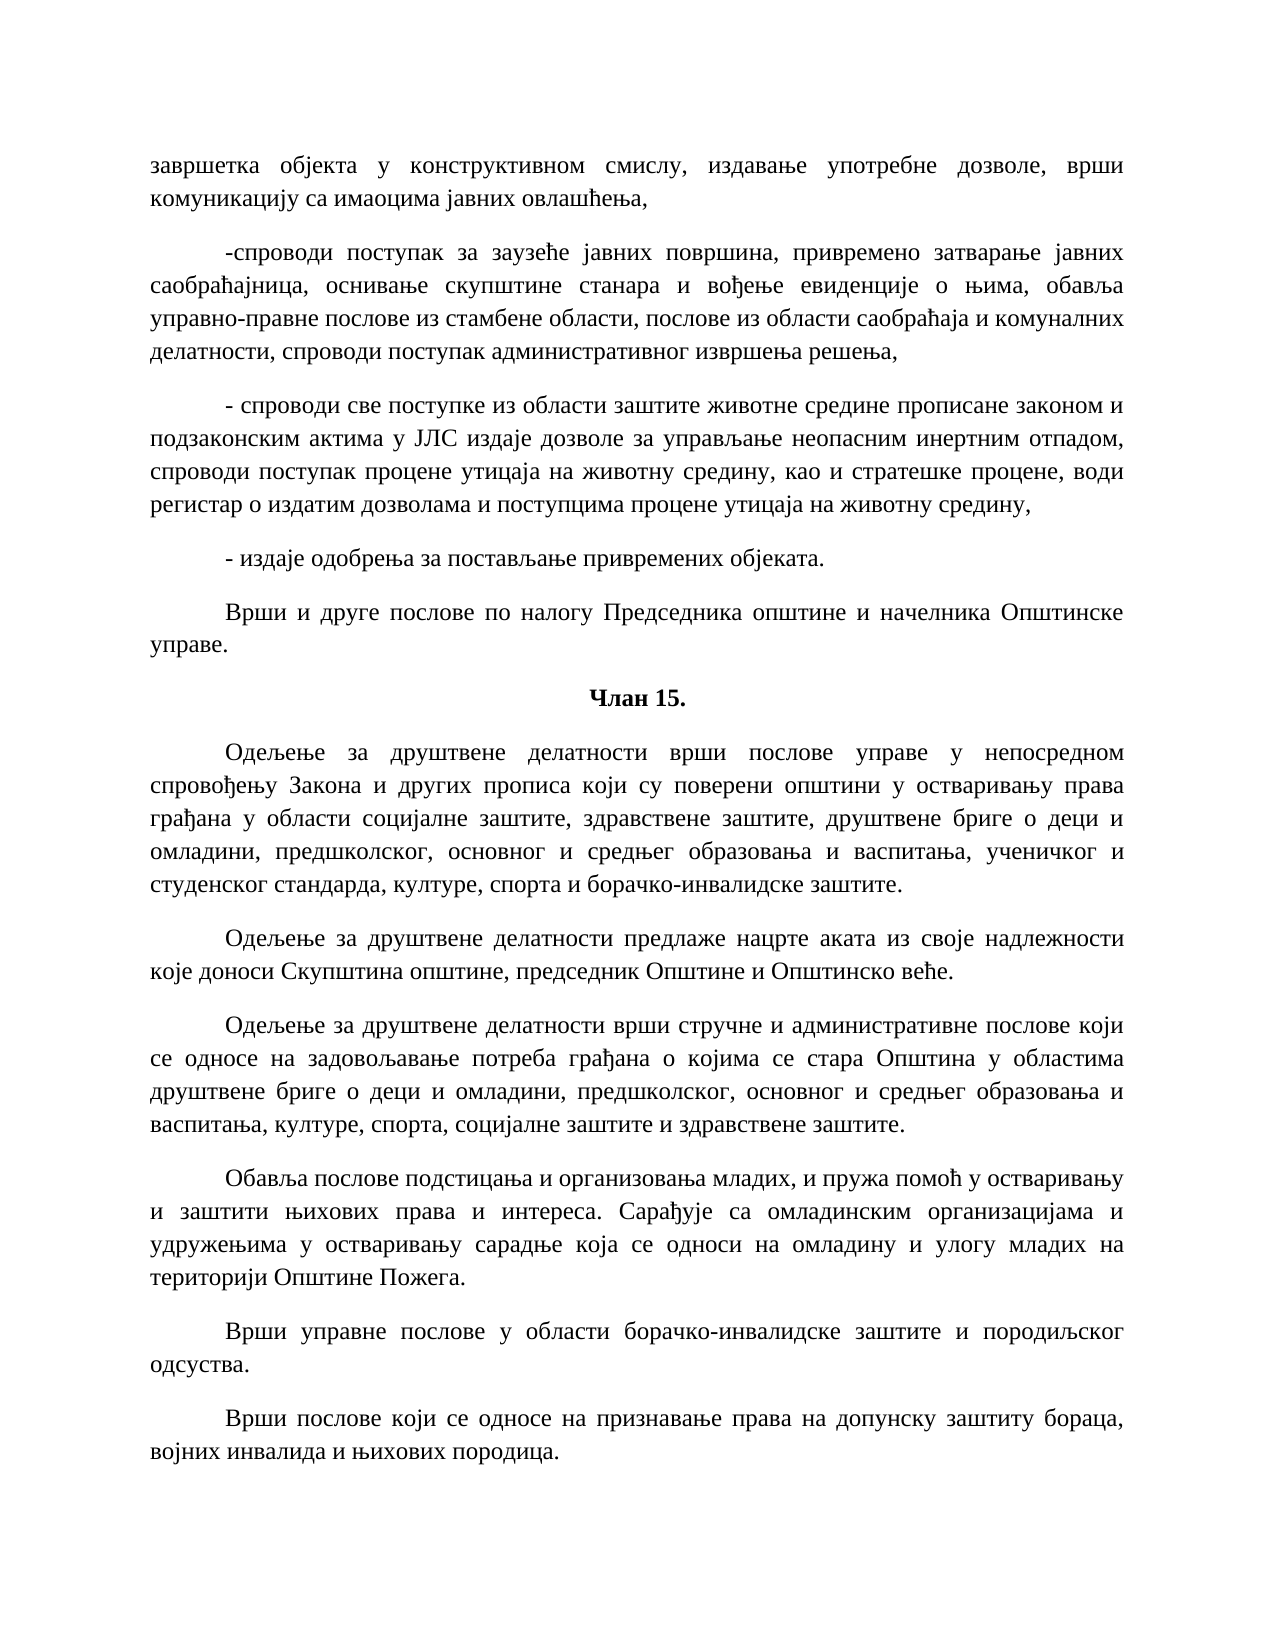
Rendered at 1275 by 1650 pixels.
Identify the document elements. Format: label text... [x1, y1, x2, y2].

text Одељење за друштвене делатности врши послове управе у непосредном спровођењу Закона и других прописа који су поверени општини у остваривању права грађана у области социјалне заштите, здравствене заштите, друштвене бриге о деци и омладини, предшколског, основног и средњег образовања и васпитања, ученичког и студенског стандарда, културе, спорта и борачко-инвалидске заштите. [150, 737, 1125, 898]
text Врши послове који се односе на признавање права на допунску заштиту бораца, војних инвалида и њихових породица. [150, 1403, 1125, 1464]
text -спроводи поступак за заузеће јавних површина, привремено затварање јавних саобраћајница, оснивање скупштине станара и вођење евиденције о њима, обавља управно-правне послове из стамбене области, послове из области саобраћаја и комуналних делатности, спроводи поступак административног извршења решења, [150, 237, 1125, 365]
text Врши управне послове у области борачко-инвалидске заштите и породиљског одсуства. [150, 1316, 1125, 1378]
text - спроводи све поступке из области заштите животне средине прописане законом и подзаконским актима у ЈЛС издаје дозволе за управљање неопасним инертним отпадом, спроводи поступак процене утицаја на животну средину, као и стратешке процене, води регистар о издатим дозволама и поступцима процене утицаја на животну средину, [150, 390, 1125, 518]
text Одељење за друштвене делатности врши стручне и административне послове који се односе на задовољавање потреба грађана о којима се стара Општина у областима друштвене бриге о деци и омладини, предшколског, основног и средњег образовања и васпитања, културе, спорта, социјалне заштите и здравствене заштите. [150, 1010, 1125, 1138]
text Обавља послове подстицања и организовања младих, и пружа помоћ у остваривању и заштити њихових права и интереса. Сарађује са омладинским организацијама и удружењима у остваривању сарадње која се односи на омладину и улогу младих на територији Општине Пожега. [150, 1163, 1125, 1291]
text - издаје одобрења за постављање привремених објеката. [150, 543, 1125, 571]
text Врши и друге послове по налогу Председника општине и начелника Општинске управе. [150, 597, 1125, 658]
text Члан 15. [150, 683, 1125, 712]
text Одељење за друштвене делатности предлаже нацрте аката из своје надлежности које доноси Скупштина општине, председник Општине и Општинско веће. [150, 923, 1125, 985]
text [150, 150, 1125, 212]
